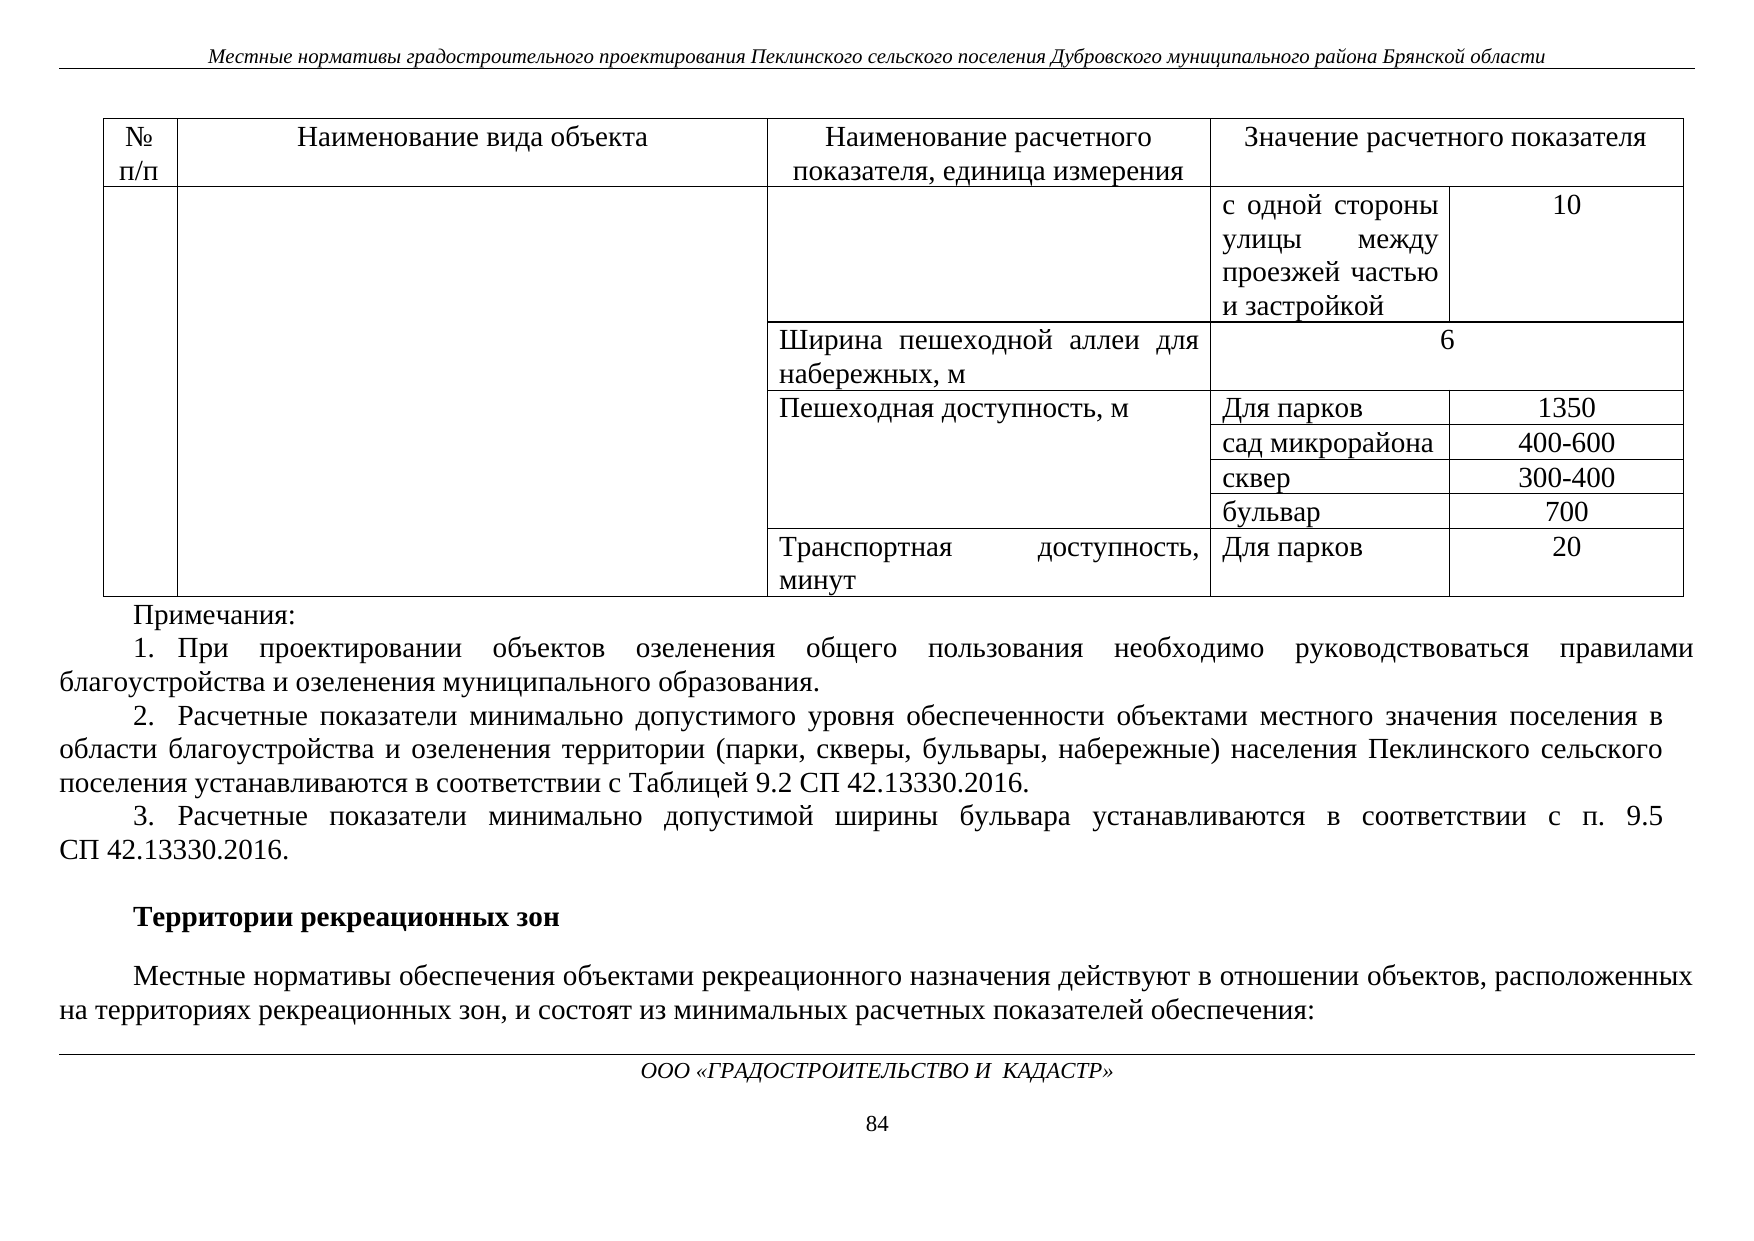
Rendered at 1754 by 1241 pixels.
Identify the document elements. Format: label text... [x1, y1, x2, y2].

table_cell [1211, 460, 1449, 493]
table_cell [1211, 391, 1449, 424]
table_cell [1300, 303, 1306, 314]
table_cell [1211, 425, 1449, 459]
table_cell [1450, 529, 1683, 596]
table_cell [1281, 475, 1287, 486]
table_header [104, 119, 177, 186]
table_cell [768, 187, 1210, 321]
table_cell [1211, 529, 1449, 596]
text Территории рекреационных зон [59, 899, 1695, 932]
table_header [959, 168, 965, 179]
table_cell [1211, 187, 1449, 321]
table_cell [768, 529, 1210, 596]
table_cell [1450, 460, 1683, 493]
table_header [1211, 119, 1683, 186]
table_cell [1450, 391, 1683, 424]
list Расчетные показатели минимально допустимого уровня обеспеченности объектами местного значения поселения в области благоустройства и озеленения территории (парки, скверы, бульвары, набережные) населения Пеклинского сельского поселения устанавливаются в соответствии с Таблицей 9.2 СП 42.13330.2016. [59, 698, 1664, 798]
text Примечания: [59, 597, 1695, 631]
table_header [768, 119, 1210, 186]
list Расчетные показатели минимально допустимой ширины бульвара устанавливаются в соответствии с п. 9.5 СП 42.13330.2016. [59, 798, 1664, 865]
text Местные нормативы обеспечения объектами рекреационного назначения действуют в отношении объектов, расположенных на территориях рекреационных зон, и состоят из минимальных расчетных показателей обеспечения: [59, 958, 1695, 1025]
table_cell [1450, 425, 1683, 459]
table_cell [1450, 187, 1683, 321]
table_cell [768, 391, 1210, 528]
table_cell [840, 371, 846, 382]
list При проектировании объектов озеленения общего пользования необходимо руководствоваться правилами благоустройства и озеленения муниципального образования. [59, 631, 1695, 698]
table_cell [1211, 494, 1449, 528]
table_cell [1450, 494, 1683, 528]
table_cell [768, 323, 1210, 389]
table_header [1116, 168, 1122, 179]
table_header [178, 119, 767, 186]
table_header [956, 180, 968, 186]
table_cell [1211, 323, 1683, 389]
